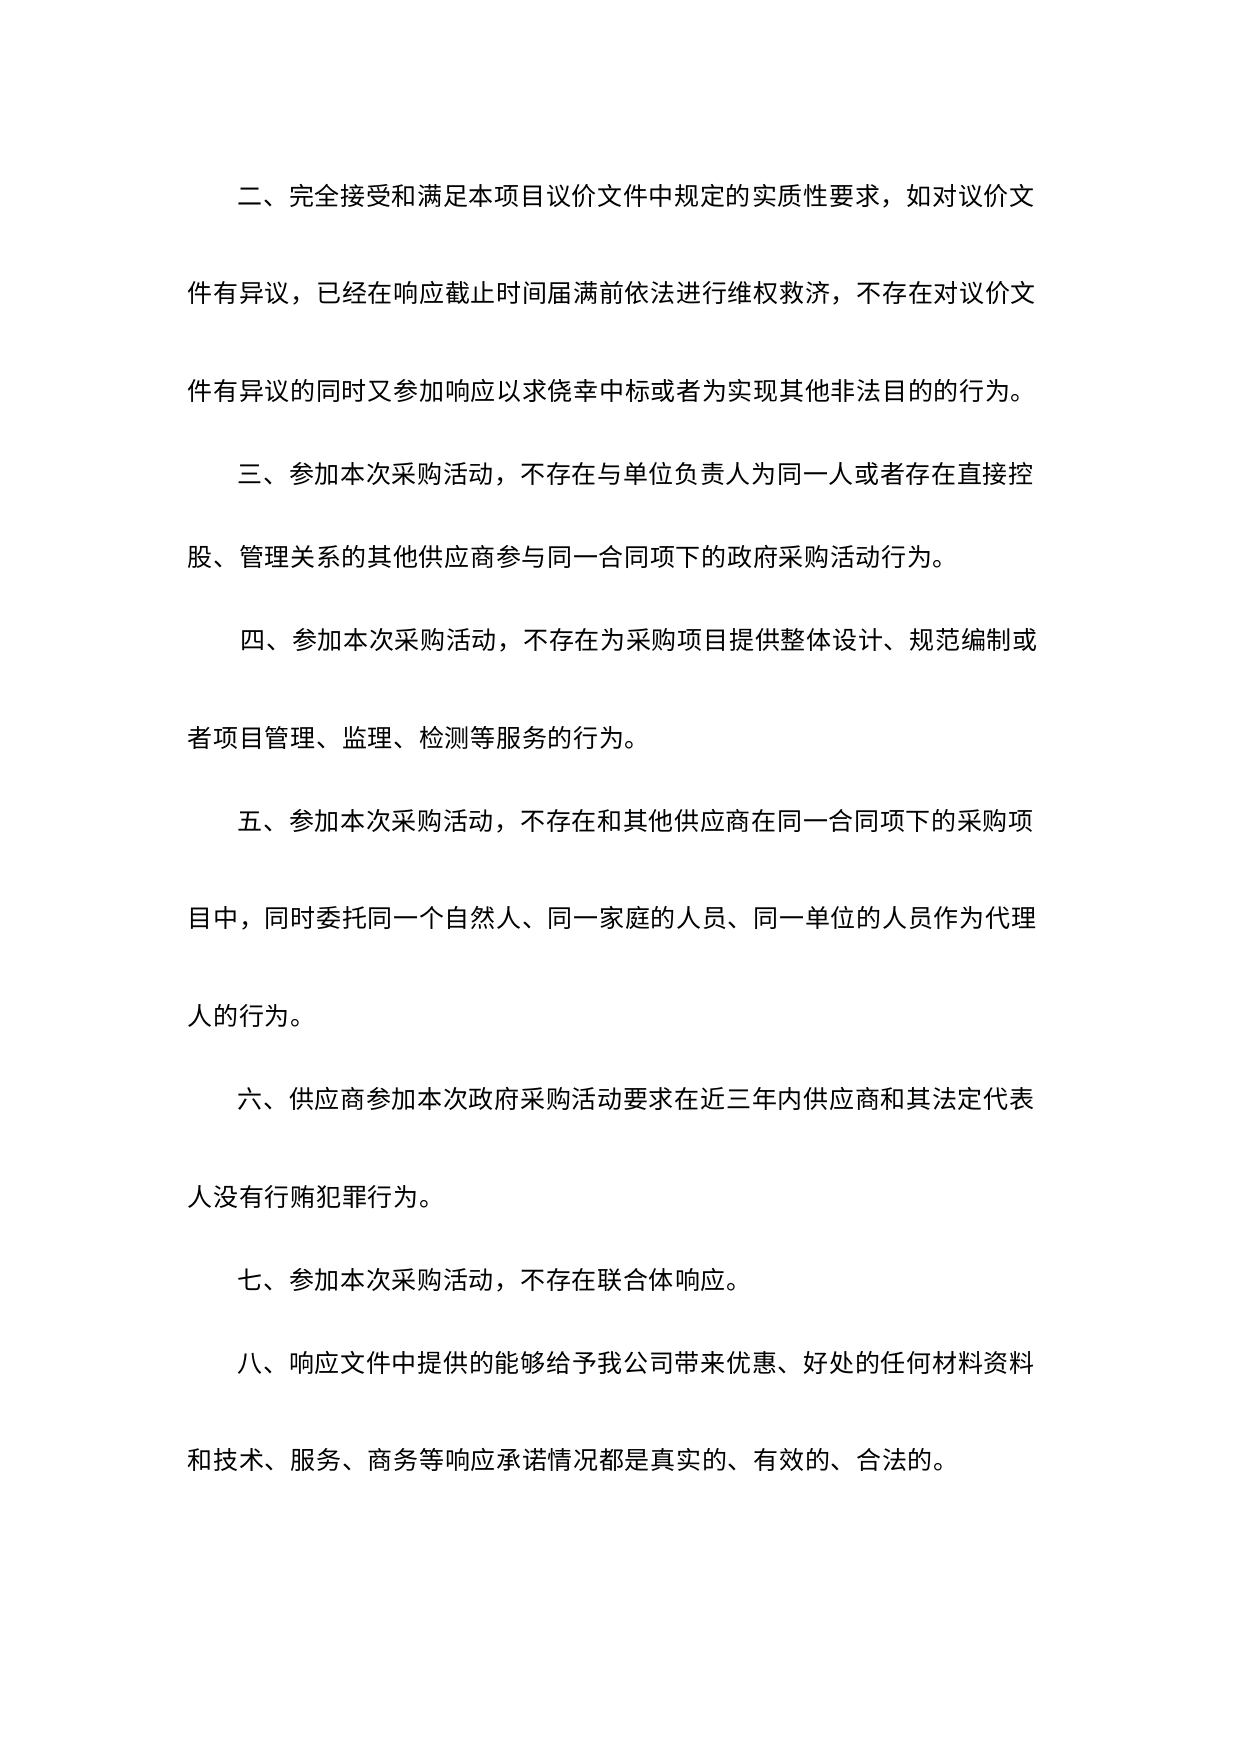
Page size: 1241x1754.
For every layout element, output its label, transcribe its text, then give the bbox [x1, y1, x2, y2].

text 八、响应文件中提供的能够给予我公司带来优惠、好处的任何材料资料和技术、服务、商务等响应承诺情况都是真实的、有效的、合法的。 [187, 1329, 1053, 1491]
text 股、管理关系的其他供应商参与同一合同项下的政府采购活动行为。 [187, 523, 1053, 588]
text 四、参加本次采购活动，不存在为采购项目提供整体设计、规范编制或者项目管理、监理、检测等服务的行为。 [187, 606, 1053, 769]
text 三、参加本次采购活动，不存在与单位负责人为同一人或者存在直接控 [187, 440, 1053, 505]
text 五、参加本次采购活动，不存在和其他供应商在同一合同项下的采购项目中，同时委托同一个自然人、同一家庭的人员、同一单位的人员作为代理人的行为。 [187, 787, 1053, 1047]
text 七、参加本次采购活动，不存在联合体响应。 [187, 1246, 1053, 1311]
text 二、完全接受和满足本项目议价文件中规定的实质性要求，如对议价文件有异议，已经在响应截止时间届满前依法进行维权救济，不存在对议价文件有异议的同时又参加响应以求侥幸中标或者为实现其他非法目的的行为。 [187, 162, 1053, 422]
text 六、供应商参加本次政府采购活动要求在近三年内供应商和其法定代表人没有行贿犯罪行为。 [187, 1065, 1053, 1228]
